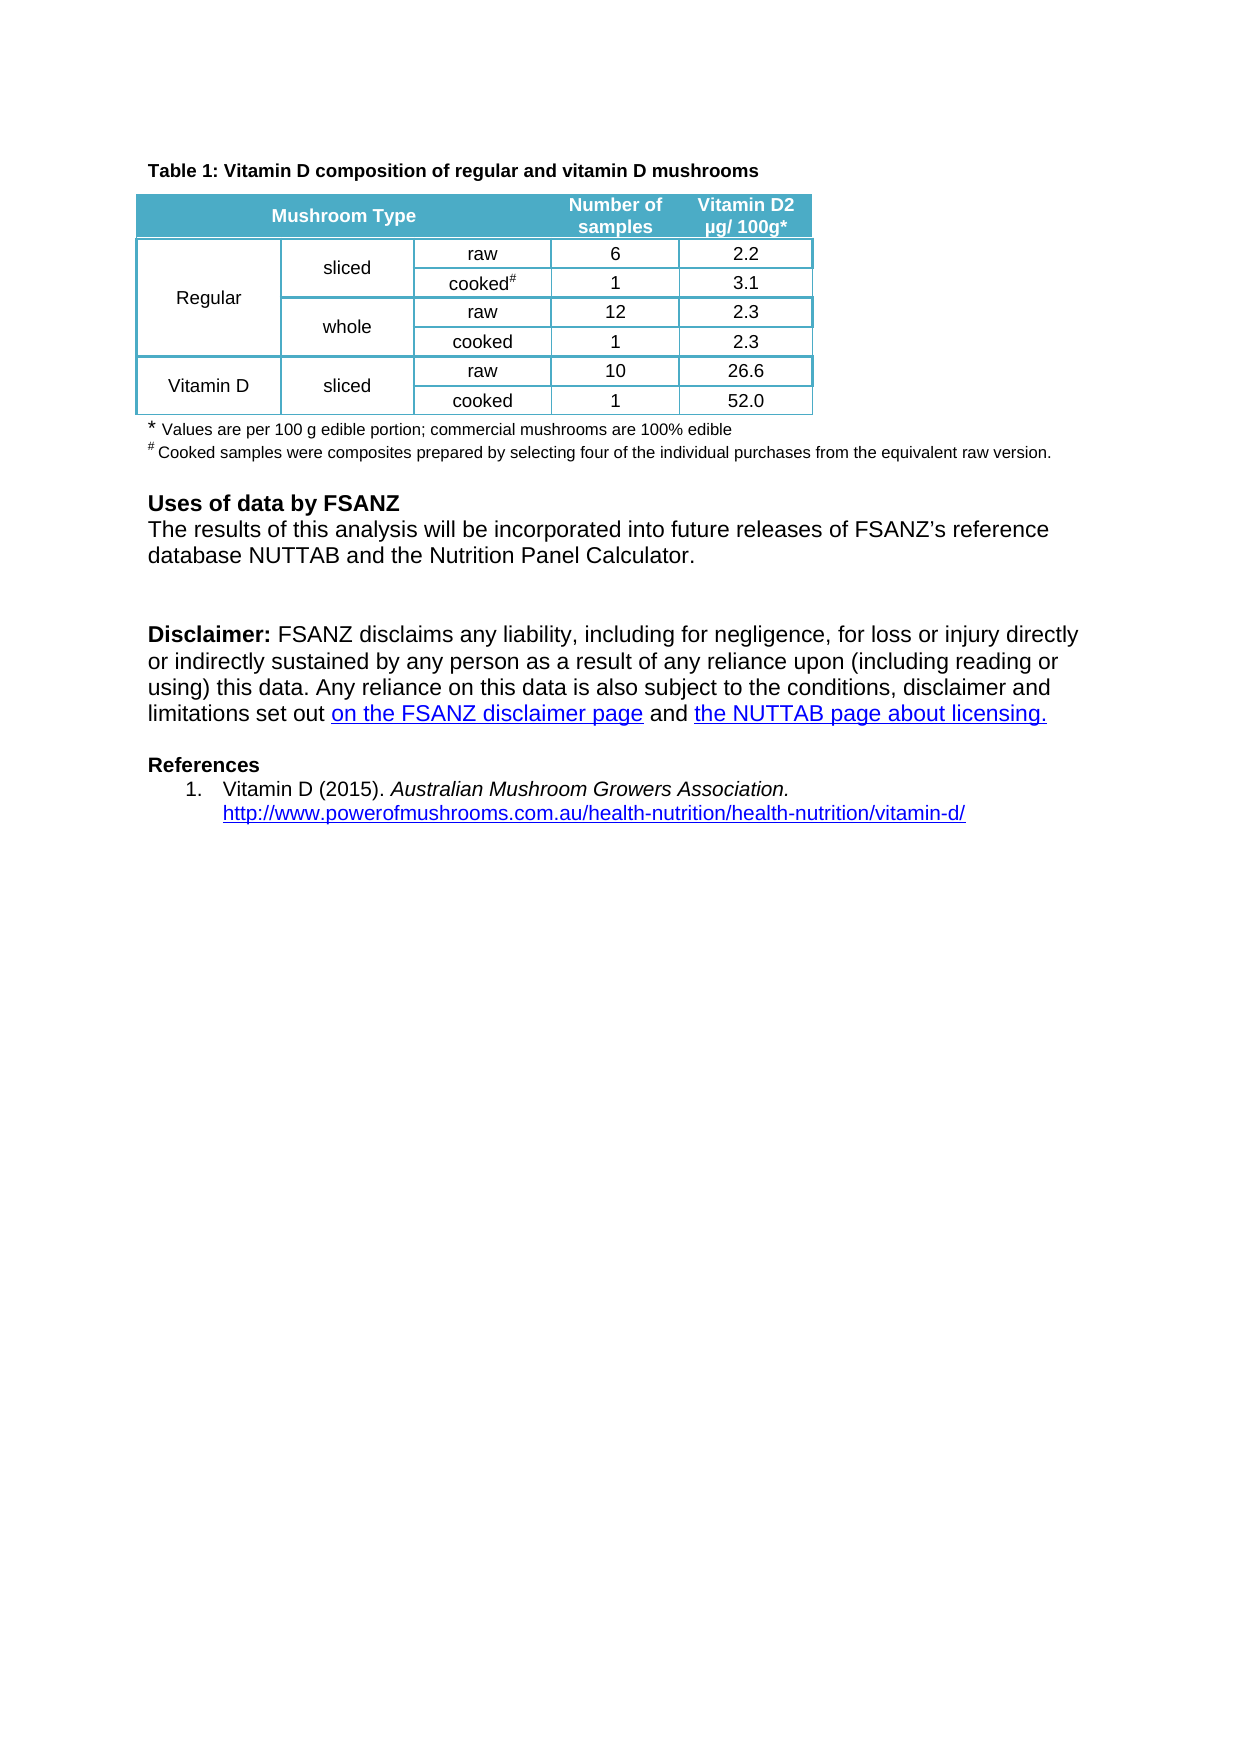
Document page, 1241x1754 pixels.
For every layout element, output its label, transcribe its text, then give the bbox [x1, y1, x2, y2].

table_cell Vitamin D [138, 358, 280, 414]
text References [148, 753, 1092, 777]
table_cell cooked [415, 387, 551, 414]
table_cell 1 [552, 328, 679, 355]
table_cell raw [415, 240, 550, 267]
table_cell 1 [552, 387, 679, 414]
table_cell whole [282, 299, 413, 355]
table_cell raw [415, 299, 550, 326]
subtitle Table 1: Vitamin D composition of regular and vitamin D mushrooms [148, 160, 1092, 182]
table_cell cooked# [415, 269, 551, 296]
table_header Mushroom Type [137, 194, 551, 237]
table_cell 10 [552, 358, 678, 385]
text The results of this analysis will be incorporated into future releases of FSANZ’s reference database NUTTAB and the Nutrition Panel Calculator. [148, 516, 1092, 569]
table_cell 2.3 [680, 299, 811, 326]
table_cell 52.0 [680, 387, 812, 414]
table_cell cooked [415, 328, 551, 355]
text Disclaimer: FSANZ disclaims any liability, including for negligence, for loss or injury directly or indirectly sustained by any person as a result of any reliance upon (including reading or using) this data. Any reliance on this data is also subject to the conditions, disclaimer and limitations set out on the FSANZ disclaimer page and the NUTTAB page about licensing. [148, 621, 1092, 727]
table_cell sliced [282, 240, 413, 296]
text * Values are per 100 g edible portion; commercial mushrooms are 100% edible [148, 415, 1092, 439]
list Vitamin D (2015). Australian Mushroom Growers Association. http://www.powerofmushrooms.com.au/health-nutrition/health-nutrition/vitamin-d/ [185, 777, 1092, 825]
table_cell 1 [552, 269, 679, 296]
table_cell 26.6 [680, 358, 811, 385]
table_header Number of samples [551, 194, 679, 237]
table_cell Regular [138, 240, 280, 355]
text # Cooked samples were composites prepared by selecting four of the individual purchases from the equivalent raw version. [148, 439, 1092, 463]
text Uses of data by FSANZ [148, 489, 1092, 516]
table_cell 2.3 [680, 328, 812, 355]
table_cell 6 [552, 240, 678, 267]
table_cell 2.2 [680, 240, 811, 267]
table_cell sliced [282, 358, 413, 414]
table_cell 12 [552, 299, 678, 326]
table_cell raw [415, 358, 550, 385]
table_cell 3.1 [680, 269, 812, 296]
table_header Vitamin D2 µg/ 100g* [679, 194, 812, 237]
